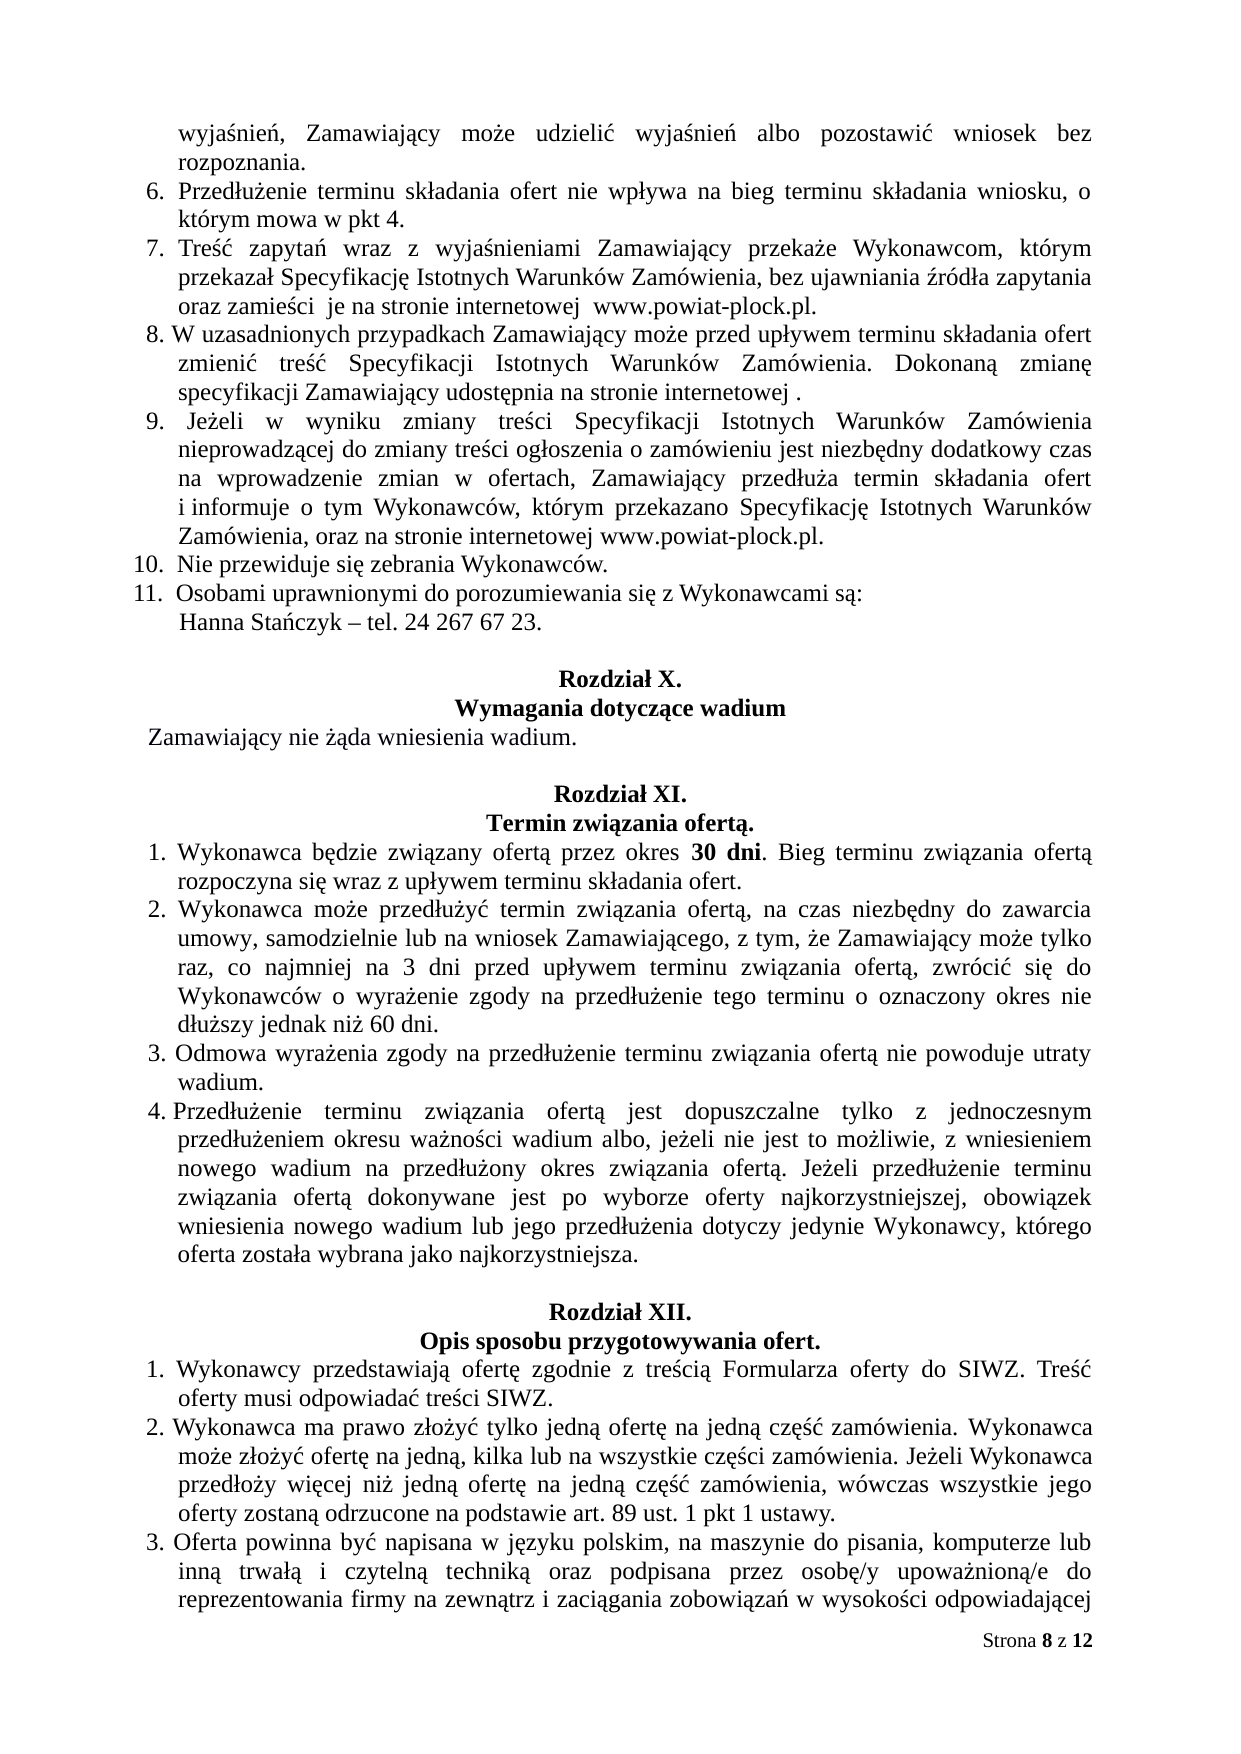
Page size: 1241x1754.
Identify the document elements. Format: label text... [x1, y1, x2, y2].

text 9. Jeżeli w wyniku zmiany treści Specyfikacji Istotnych Warunków Zamówienia nieprowadzącej do zmiany treści ogłoszenia o zamówieniu jest niezbędny dodatkowy czas na wprowadzenie zmian w ofertach, Zamawiający przedłuża termin składania ofert i informuje o tym Wykonawców, którym przekazano Specyfikację Istotnych Warunków Zamówienia, oraz na stronie internetowej www.powiat-plock.pl. [146, 406, 1093, 549]
text 1. Wykonawcy przedstawiają ofertę zgodnie z treścią Formularza oferty do SIWZ. Treść oferty musi odpowiadać treści SIWZ. [146, 1354, 1093, 1412]
text Zamawiający nie żąda wniesienia wadium. [148, 722, 1093, 751]
text Hanna Stańczyk – tel. 24 267 67 23. [148, 607, 1093, 636]
text 11. Osobami uprawnionymi do porozumiewania się z Wykonawcami są: [176, 578, 1093, 607]
text 7. Treść zapytań wraz z wyjaśnieniami Zamawiający przekaże Wykonawcom, którym przekazał Specyfikację Istotnych Warunków Zamówienia, bez ujawniania źródła zapytania oraz zamieści je na stronie internetowej www.powiat-plock.pl. [146, 233, 1093, 319]
text Termin związania ofertą. [148, 808, 1093, 837]
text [146, 1527, 1093, 1613]
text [146, 118, 1093, 176]
text 2. Wykonawca może przedłużyć termin związania ofertą, na czas niezbędny do zawarcia umowy, samodzielnie lub na wniosek Zamawiającego, z tym, że Zamawiający może tylko raz, co najmniej na 3 dni przed upływem terminu związania ofertą, zwrócić się do Wykonawców o wyrażenie zgody na przedłużenie tego terminu o oznaczony okres nie dłuższy jednak niż 60 dni. [148, 894, 1093, 1038]
text 4. Przedłużenie terminu związania ofertą jest dopuszczalne tylko z jednoczesnym przedłużeniem okresu ważności wadium albo, jeżeli nie jest to możliwie, z wniesieniem nowego wadium na przedłużony okres związania ofertą. Jeżeli przedłużenie terminu związania ofertą dokonywane jest po wyborze oferty najkorzystniejszej, obowiązek wniesienia nowego wadium lub jego przedłużenia dotyczy jedynie Wykonawcy, którego oferta została wybrana jako najkorzystniejsza. [148, 1096, 1093, 1268]
text 1. Wykonawca będzie związany ofertą przez okres 30 dni. Bieg terminu związania ofertą rozpoczyna się wraz z upływem terminu składania ofert. [148, 837, 1093, 894]
text 8. W uzasadnionych przypadkach Zamawiający może przed upływem terminu składania ofert zmienić treść Specyfikacji Istotnych Warunków Zamówienia. Dokonaną zmianę specyfikacji Zamawiający udostępnia na stronie internetowej . [146, 319, 1093, 406]
text 3. Odmowa wyrażenia zgody na przedłużenie terminu związania ofertą nie powoduje utraty wadium. [148, 1038, 1093, 1096]
text 2. Wykonawca ma prawo złożyć tylko jedną ofertę na jedną część zamówienia. Wykonawca może złożyć ofertę na jedną, kilka lub na wszystkie części zamówienia. Jeżeli Wykonawca przedłoży więcej niż jedną ofertę na jedną część zamówienia, wówczas wszystkie jego oferty zostaną odrzucone na podstawie art. 89 ust. 1 pkt 1 ustawy. [146, 1412, 1093, 1527]
text Wymagania dotyczące wadium [148, 693, 1093, 722]
text Rozdział XI. [148, 779, 1093, 808]
text 10. Nie przewiduje się zebrania Wykonawców. [133, 549, 1093, 578]
text 6. Przedłużenie terminu składania ofert nie wpływa na bieg terminu składania wniosku, o którym mowa w pkt 4. [146, 176, 1093, 233]
text Rozdział XII. [148, 1297, 1093, 1326]
text Opis sposobu przygotowywania ofert. [148, 1326, 1093, 1354]
text Rozdział X. [148, 664, 1093, 693]
